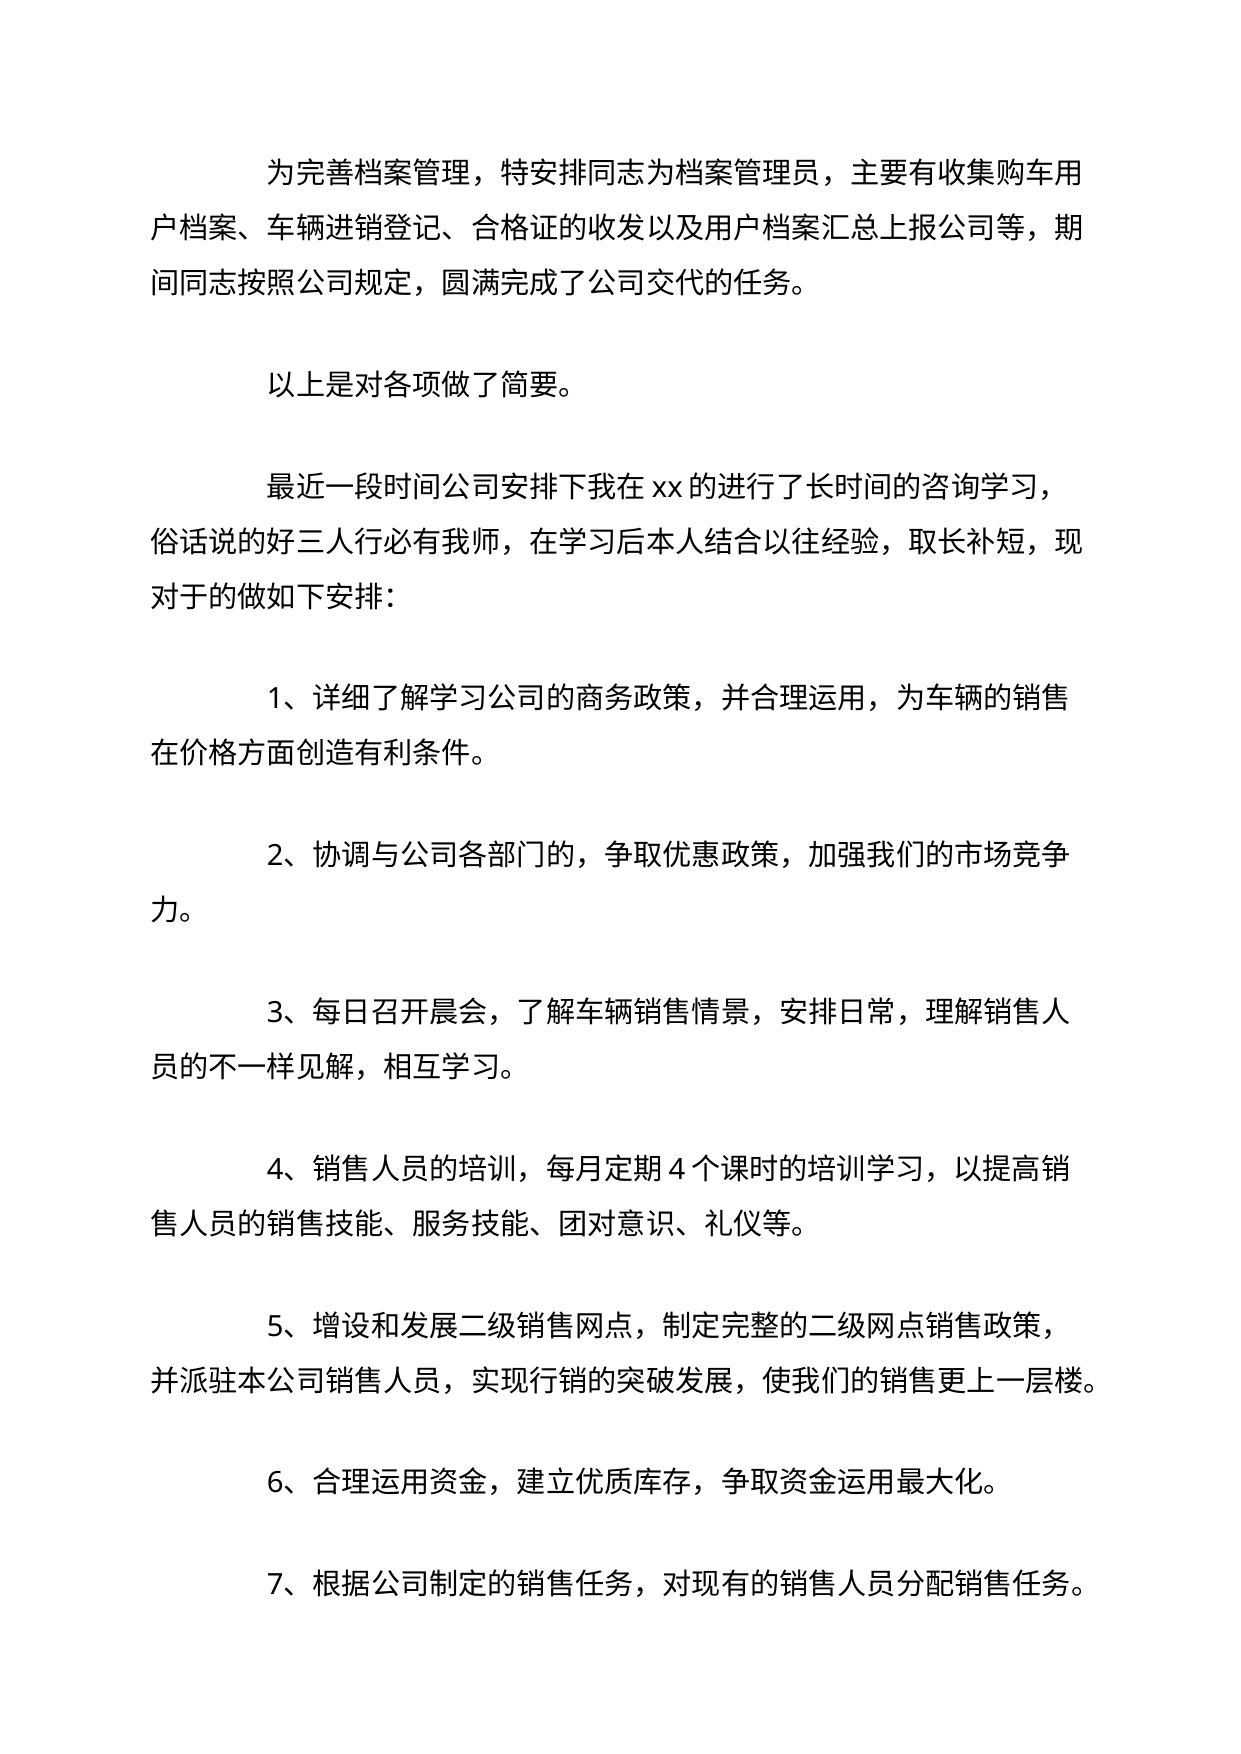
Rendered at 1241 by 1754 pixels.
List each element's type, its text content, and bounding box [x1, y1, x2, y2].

text 最近一段时间公司安排下我在xx的进行了长时间的咨询学习，俗话说的好三人行必有我师，在学习后本人结合以往经验，取长补短，现对于的做如下安排： [150, 463, 1090, 616]
text 以上是对各项做了简要。 [150, 362, 1090, 404]
text 4、销售人员的培训，每月定期4个课时的培训学习，以提高销售人员的销售技能、服务技能、团对意识、礼仪等。 [150, 1145, 1090, 1243]
text 5、增设和发展二级销售网点，制定完整的二级网点销售政策，并派驻本公司销售人员，实现行销的突破发展，使我们的销售更上一层楼。 [150, 1302, 1090, 1399]
text 为完善档案管理，特安排同志为档案管理员，主要有收集购车用户档案、车辆进销登记、合格证的收发以及用户档案汇总上报公司等，期间同志按照公司规定，圆满完成了公司交代的任务。 [150, 150, 1090, 302]
text 1、详细了解学习公司的商务政策，并合理运用，为车辆的销售在价格方面创造有利条件。 [150, 675, 1090, 772]
text 7、根据公司制定的销售任务，对现有的销售人员分配销售任务。 [150, 1561, 1090, 1603]
text 3、每日召开晨会，了解车辆销售情景，安排日常，理解销售人员的不一样见解，相互学习。 [150, 988, 1090, 1086]
text 6、合理运用资金，建立优质库存，争取资金运用最大化。 [150, 1459, 1090, 1501]
text 2、协调与公司各部门的，争取优惠政策，加强我们的市场竞争力。 [150, 832, 1090, 929]
